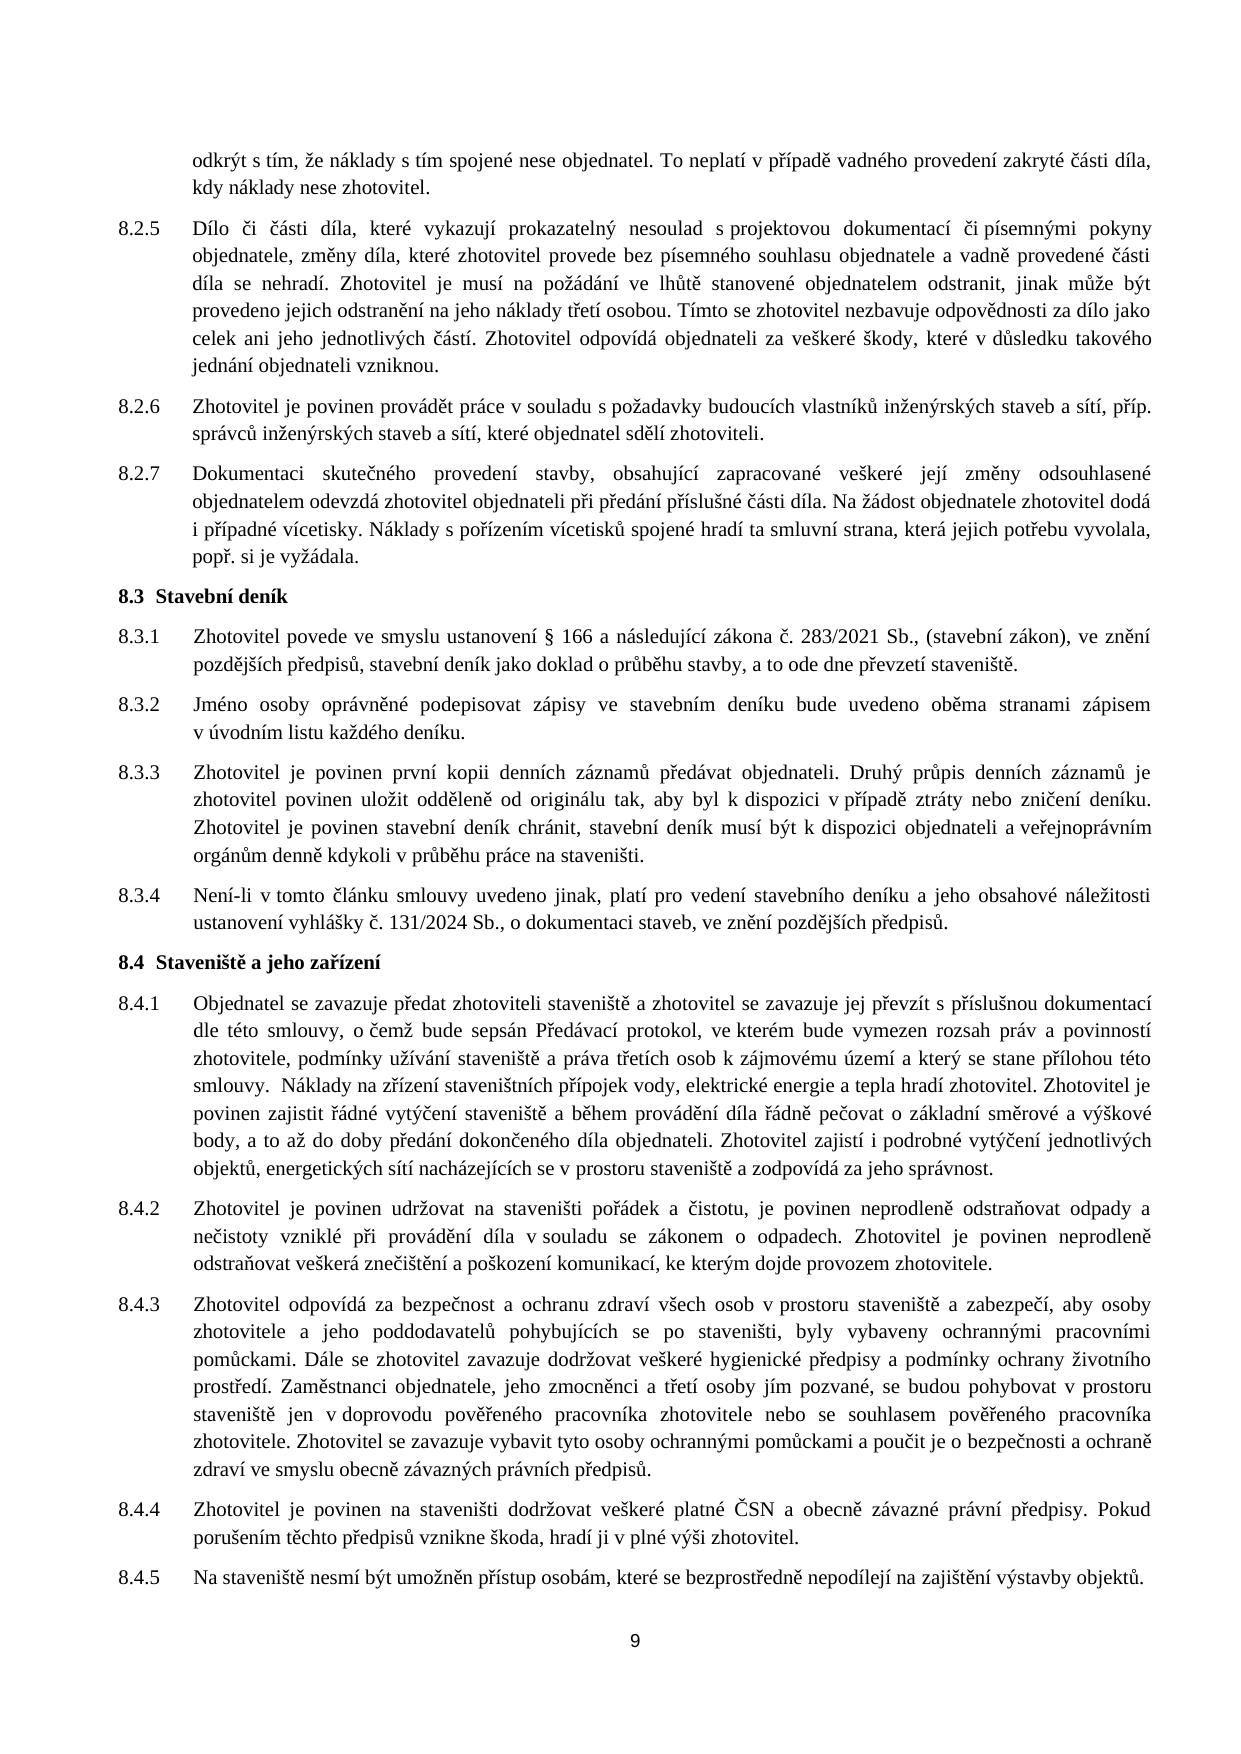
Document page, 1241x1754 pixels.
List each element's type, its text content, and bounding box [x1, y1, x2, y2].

list Stavební deník [118, 584, 1152, 608]
list Zhotovitel je povinen první kopii denních záznamů předávat objednateli. Druhý průpis denních záznamů je zhotovitel povinen uložit odděleně od originálu tak, aby byl k dispozici v případě ztráty nebo zničení deníku. Zhotovitel je povinen stavební deník chránit, stavební deník musí být k dispozici objednateli a veřejnoprávním orgánům denně kdykoli v průběhu práce na staveništi. [118, 760, 1152, 867]
list Staveniště a jeho zařízení [118, 950, 1152, 974]
list Zhotovitel je povinen provádět práce v souladu s požadavky budoucích vlastníků inženýrských staveb a sítí, příp. správců inženýrských staveb a sítí, které objednatel sdělí zhotoviteli. [118, 393, 1152, 445]
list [118, 148, 1152, 199]
list Zhotovitel povede ve smyslu ustanovení § 166 a následující zákona č. 283/2021 Sb., (stavební zákon), ve znění pozdějších předpisů, stavební deník jako doklad o průběhu stavby, a to ode dne převzetí staveniště. [118, 624, 1152, 676]
list Zhotovitel odpovídá za bezpečnost a ochranu zdraví všech osob v prostoru staveniště a zabezpečí, aby osoby zhotovitele a jeho poddodavatelů pohybujících se po staveništi, byly vybaveny ochrannými pracovními pomůckami. Dále se zhotovitel zavazuje dodržovat veškeré hygienické předpisy a podmínky ochrany životního prostředí. Zaměstnanci objednatele, jeho zmocněnci a třetí osoby jím pozvané, se budou pohybovat v prostoru staveniště jen v doprovodu pověřeného pracovníka zhotovitele nebo se souhlasem pověřeného pracovníka zhotovitele. Zhotovitel se zavazuje vybavit tyto osoby ochrannými pomůckami a poučit je o bezpečnosti a ochraně zdraví ve smyslu obecně závazných právních předpisů. [118, 1291, 1152, 1481]
list Dokumentaci skutečného provedení stavby, obsahující zapracované veškeré její změny odsouhlasené objednatelem odevzdá zhotovitel objednateli při předání příslušné části díla. Na žádost objednatele zhotovitel dodá i případné vícetisky. Náklady s pořízením vícetisků spojené hradí ta smluvní strana, která jejich potřebu vyvolala, popř. si je vyžádala. [118, 461, 1152, 568]
list Objednatel se zavazuje předat zhotoviteli staveniště a zhotovitel se zavazuje jej převzít s příslušnou dokumentací dle této smlouvy, o čemž bude sepsán Předávací protokol, ve kterém bude vymezen rozsah práv a povinností zhotovitele, podmínky užívání staveniště a práva třetích osob k zájmovému území a který se stane přílohou této smlouvy. Náklady na zřízení staveništních přípojek vody, elektrické energie a tepla hradí zhotovitel. Zhotovitel je povinen zajistit řádné vytýčení staveniště a během provádění díla řádně pečovat o základní směrové a výškové body, a to až do doby předání dokončeného díla objednateli. Zhotovitel zajistí i podrobné vytýčení jednotlivých objektů, energetických sítí nacházejících se v prostoru staveniště a zodpovídá za jeho správnost. [118, 990, 1152, 1180]
list Není-li v tomto článku smlouvy uvedeno jinak, platí pro vedení stavebního deníku a jeho obsahové náležitosti ustanovení vyhlášky č. 131/2024 Sb., o dokumentaci staveb, ve znění pozdějších předpisů. [118, 883, 1152, 934]
list Dílo či části díla, které vykazují prokazatelný nesoulad s projektovou dokumentací či písemnými pokyny objednatele, změny díla, které zhotovitel provede bez písemného souhlasu objednatele a vadně provedené části díla se nehradí. Zhotovitel je musí na požádání ve lhůtě stanovené objednatelem odstranit, jinak může být provedeno jejich odstranění na jeho náklady třetí osobou. Tímto se zhotovitel nezbavuje odpovědnosti za dílo jako celek ani jeho jednotlivých částí. Zhotovitel odpovídá objednateli za veškeré škody, které v důsledku takového jednání objednateli vzniknou. [118, 215, 1152, 377]
list Zhotovitel je povinen na staveništi dodržovat veškeré platné ČSN a obecně závazné právní předpisy. Pokud porušením těchto předpisů vznikne škoda, hradí ji v plné výši zhotovitel. [118, 1497, 1152, 1549]
list Na staveniště nesmí být umožněn přístup osobám, které se bezprostředně nepodílejí na zajištění výstavby objektů. [118, 1565, 1152, 1589]
list Jméno osoby oprávněné podepisovat zápisy ve stavebním deníku bude uvedeno oběma stranami zápisem v úvodním listu každého deníku. [118, 692, 1152, 744]
list Zhotovitel je povinen udržovat na staveništi pořádek a čistotu, je povinen neprodleně odstraňovat odpady a nečistoty vzniklé při provádění díla v souladu se zákonem o odpadech. Zhotovitel je povinen neprodleně odstraňovat veškerá znečištění a poškození komunikací, ke kterým dojde provozem zhotovitele. [118, 1196, 1152, 1275]
